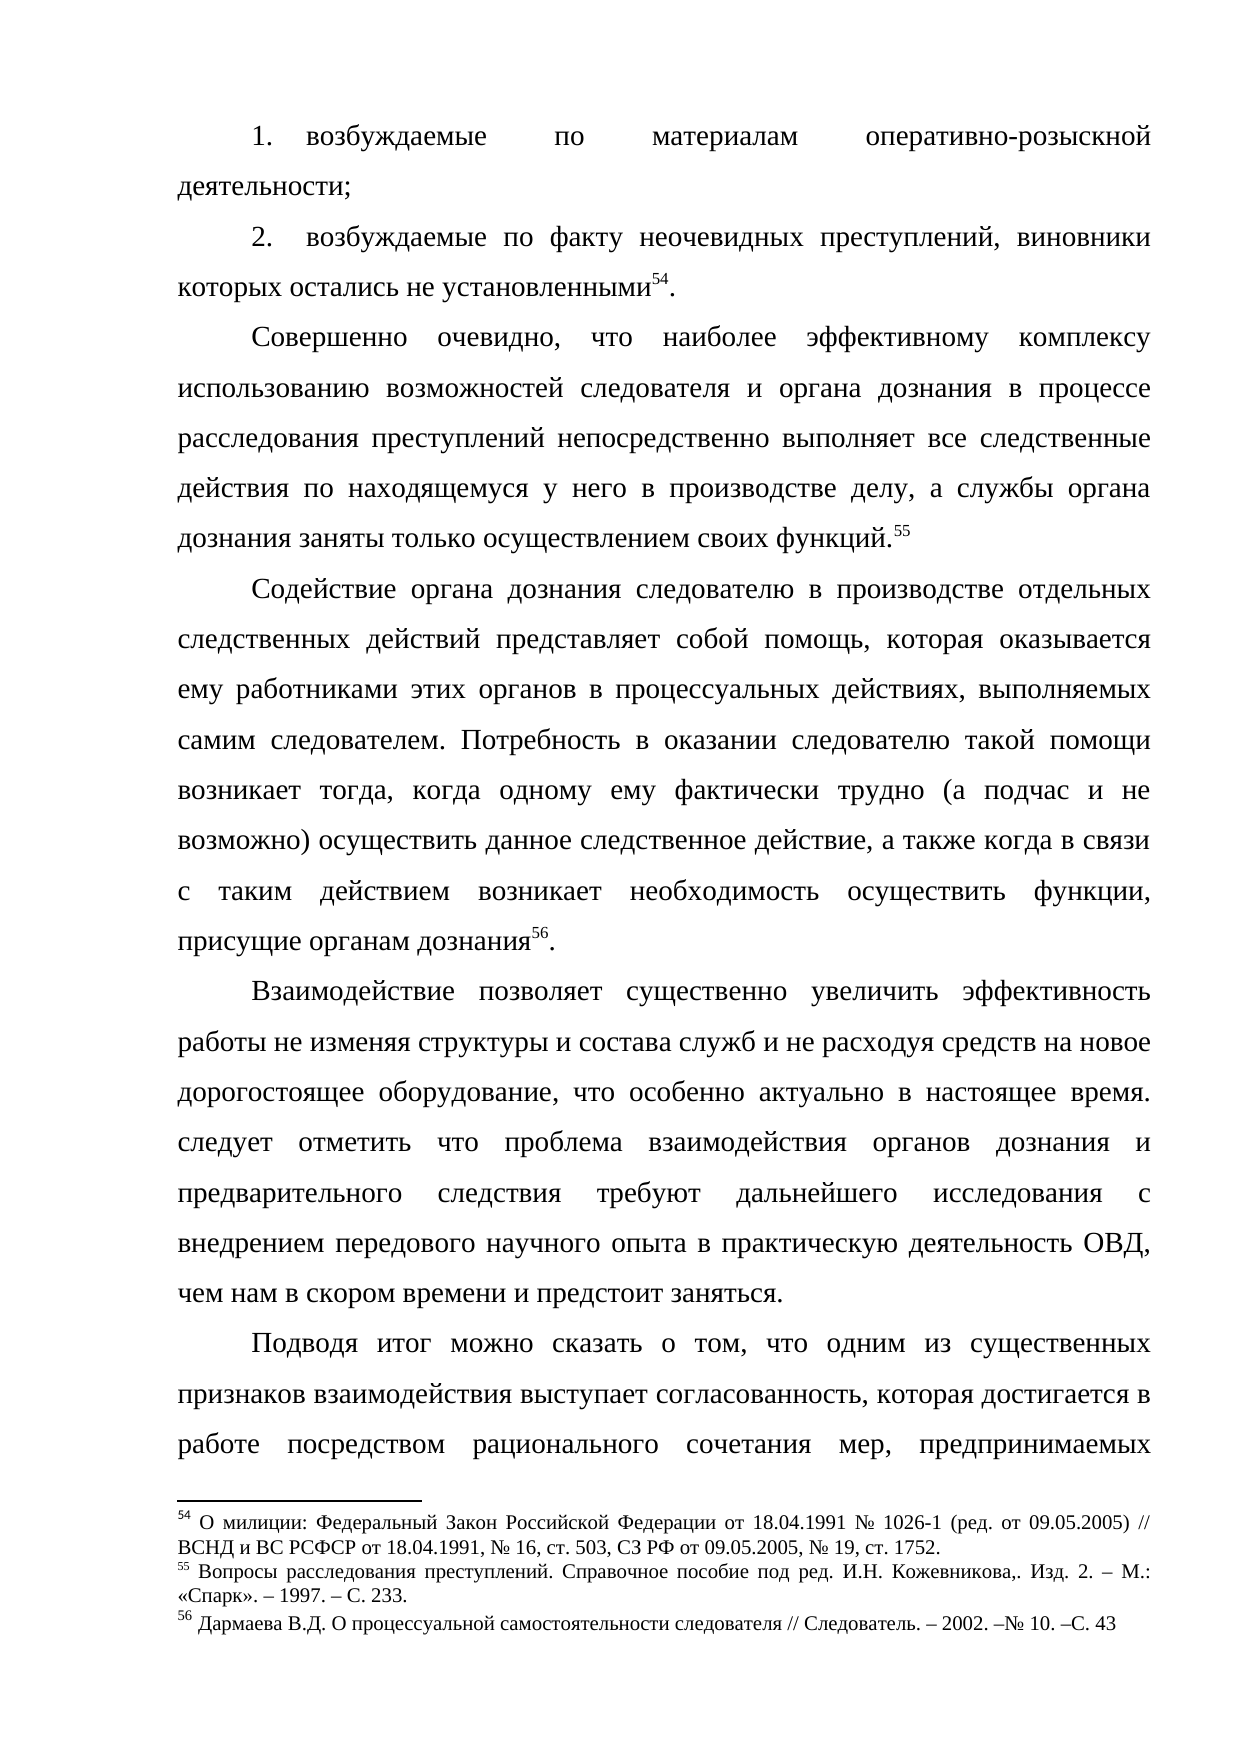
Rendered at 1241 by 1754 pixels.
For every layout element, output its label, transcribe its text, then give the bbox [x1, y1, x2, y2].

text Совершенно очевидно, что наиболее эффективному комплексу использованию возможностей следователя и органа дознания в процессе расследования преступлений непосредственно выполняет все следственные действия по находящемуся у него в производстве делу, а службы органа дознания заняты только осуществлением своих функций. [177, 319, 1152, 554]
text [177, 1326, 1152, 1460]
list возбуждаемые по факту неочевидных преступлений, виновники которых остались не установленными. [177, 219, 1152, 303]
text Содействие органа дознания следователю в производстве отдельных следственных действий представляет собой помощь, которая оказывается ему работниками этих органов в процессуальных действиях, выполняемых самим следователем. Потребность в оказании следователю такой помощи возникает тогда, когда одному ему фактически трудно (а подчас и не возможно) осуществить данное следственное действие, а также когда в связи с таким действием возникает необходимость осуществить функции, присущие органам дознания. [177, 571, 1152, 957]
list возбуждаемые по материалам оперативно-розыскной деятельности; [177, 118, 1152, 202]
text Взаимодействие позволяет существенно увеличить эффективность работы не изменяя структуры и состава служб и не расходуя средств на новое дорогостоящее оборудование, что особенно актуально в настоящее время. следует отметить что проблема взаимодействия органов дознания и предварительного следствия требуют дальнейшего исследования с внедрением передового научного опыта в практическую деятельность ОВД, чем нам в скором времени и предстоит заняться. [177, 973, 1152, 1309]
